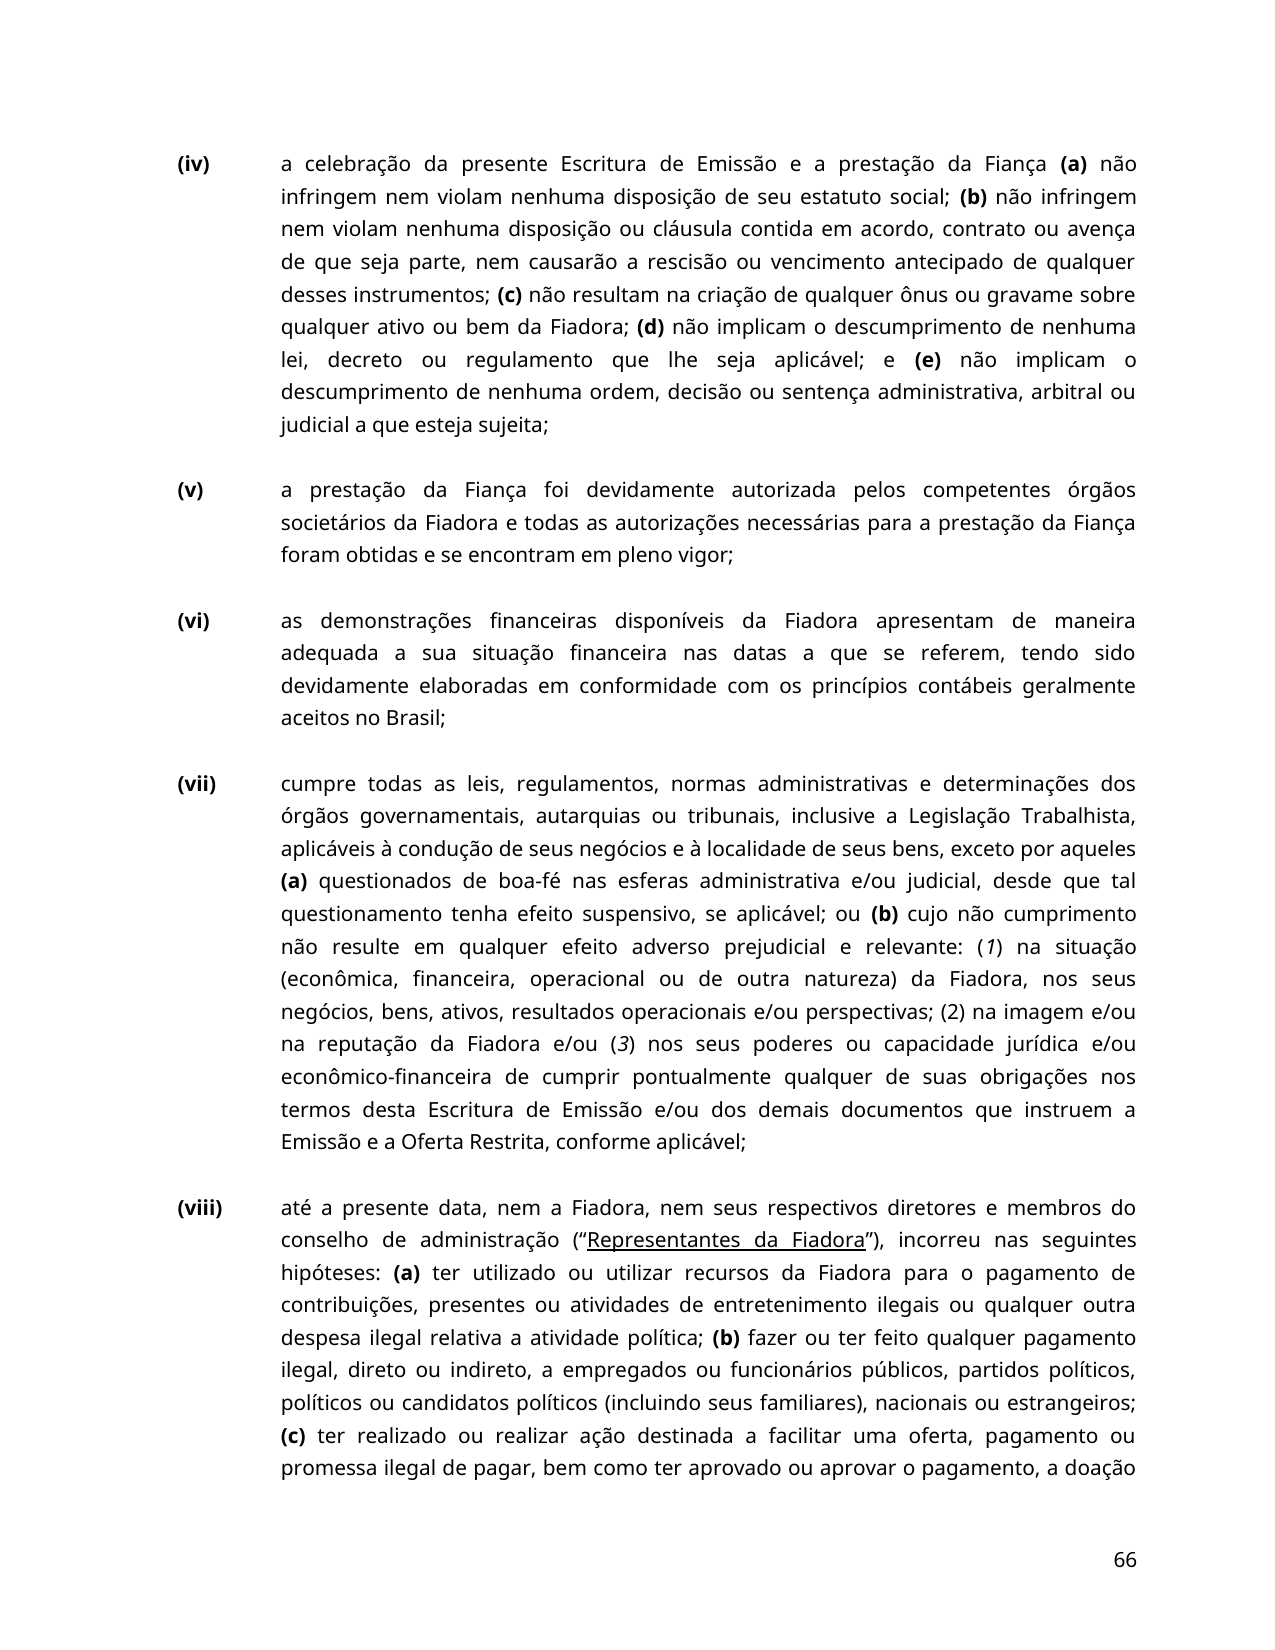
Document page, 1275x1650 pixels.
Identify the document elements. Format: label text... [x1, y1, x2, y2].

list a prestação da Fiança foi devidamente autorizada pelos competentes órgãos societários da Fiadora e todas as autorizações necessárias para a prestação da Fiança foram obtidas e se encontram em pleno vigor; [177, 475, 1137, 569]
list a celebração da presente Escritura de Emissão e a prestação da Fiança (a) não infringem nem violam nenhuma disposição de seu estatuto social; (b) não infringem nem violam nenhuma disposição ou cláusula contida em acordo, contrato ou avença de que seja parte, nem causarão a rescisão ou vencimento antecipado de qualquer desses instrumentos; (c) não resultam na criação de qualquer ônus ou gravame sobre qualquer ativo ou bem da Fiadora; (d) não implicam o descumprimento de nenhuma lei, decreto ou regulamento que lhe seja aplicável; e (e) não implicam o descumprimento de nenhuma ordem, decisão ou sentença administrativa, arbitral ou judicial a que esteja sujeita; [177, 149, 1137, 438]
list as demonstrações financeiras disponíveis da Fiadora apresentam de maneira adequada a sua situação financeira nas datas a que se referem, tendo sido devidamente elaboradas em conformidade com os princípios contábeis geralmente aceitos no Brasil; [177, 606, 1137, 732]
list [177, 1193, 1137, 1482]
list cumpre todas as leis, regulamentos, normas administrativas e determinações dos órgãos governamentais, autarquias ou tribunais, inclusive a Legislação Trabalhista, aplicáveis à condução de seus negócios e à localidade de seus bens, exceto por aqueles (a) questionados de boa-fé nas esferas administrativa e/ou judicial, desde que tal questionamento tenha efeito suspensivo, se aplicável; ou (b) cujo não cumprimento não resulte em qualquer efeito adverso prejudicial e relevante: (1) na situação (econômica, financeira, operacional ou de outra natureza) da Fiadora, nos seus negócios, bens, ativos, resultados operacionais e/ou perspectivas; (2) na imagem e/ou na reputação da Fiadora e/ou (3) nos seus poderes ou capacidade jurídica e/ou econômico-financeira de cumprir pontualmente qualquer de suas obrigações nos termos desta Escritura de Emissão e/ou dos demais documentos que instruem a Emissão e a Oferta Restrita, conforme aplicável; [177, 769, 1137, 1156]
